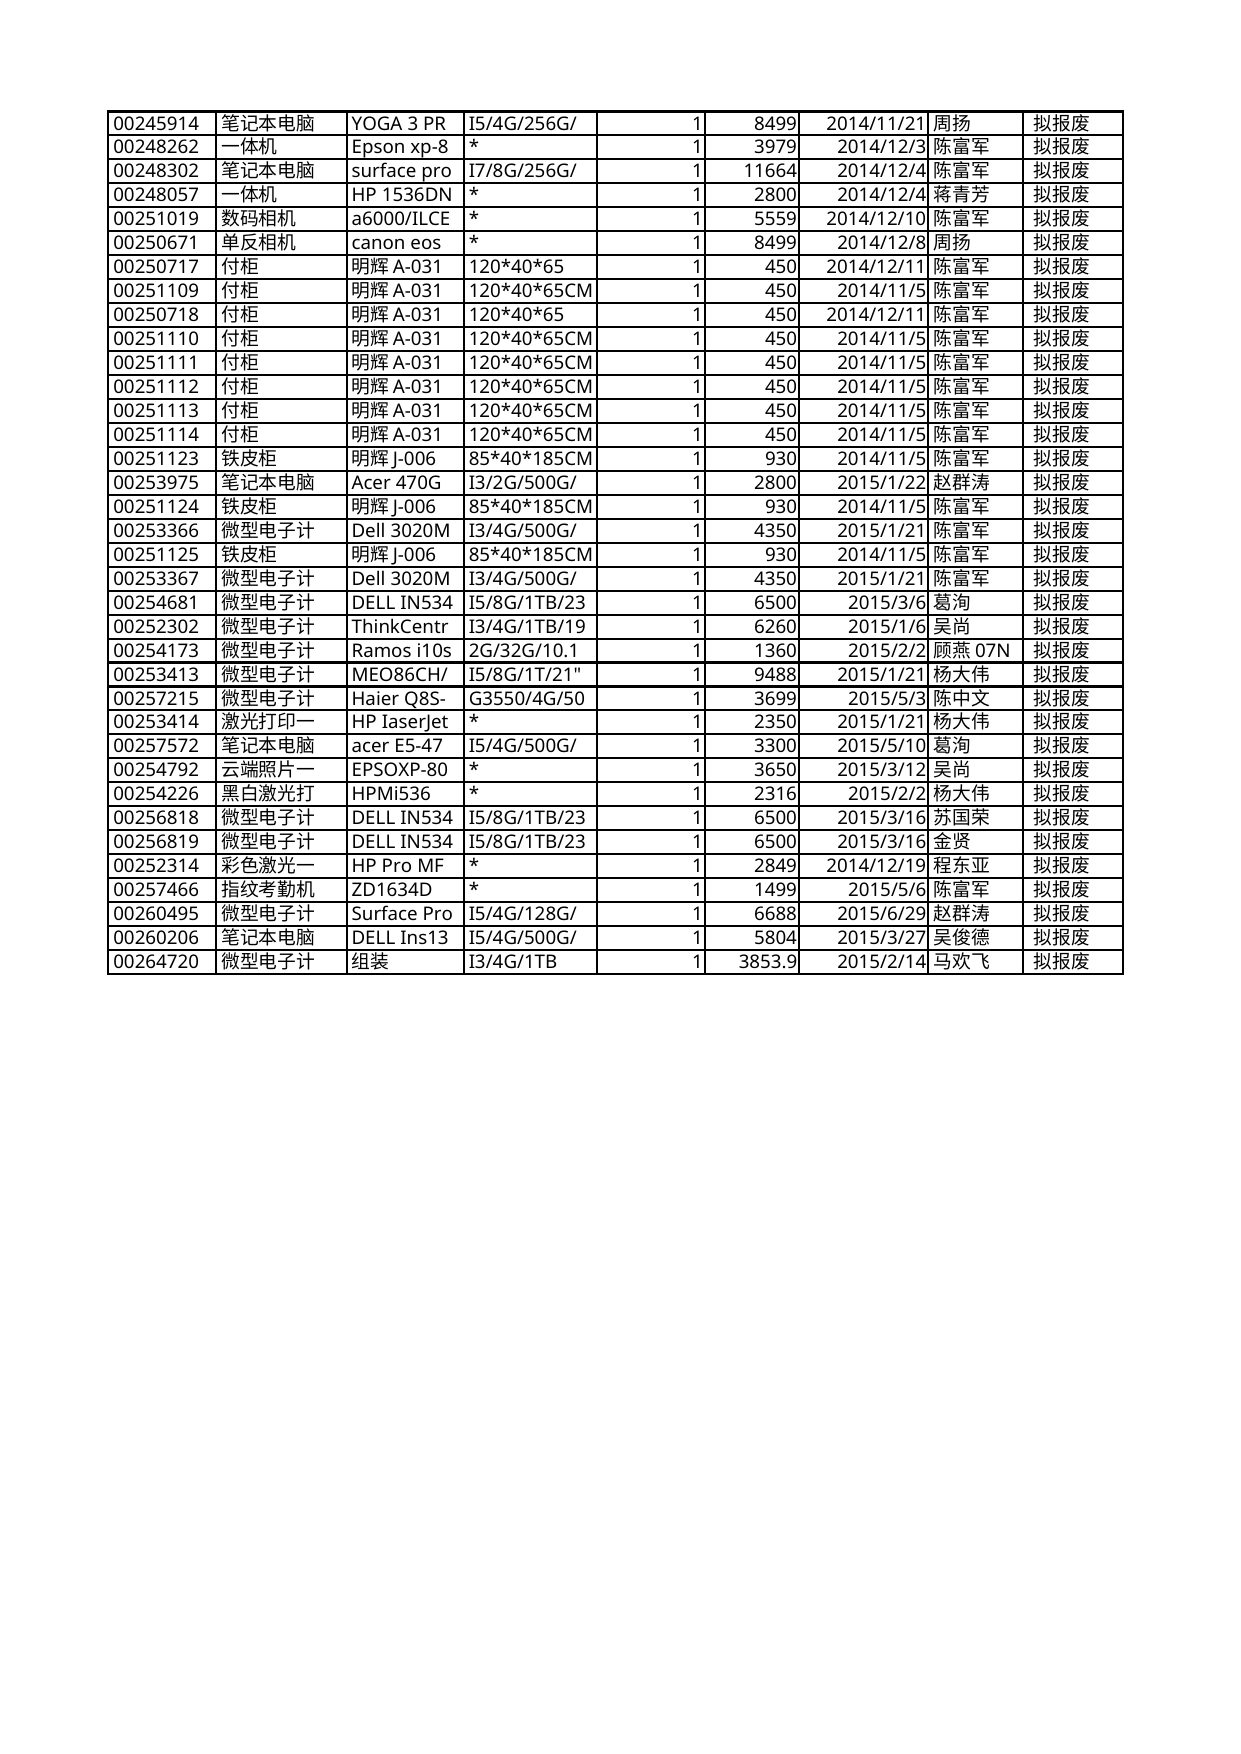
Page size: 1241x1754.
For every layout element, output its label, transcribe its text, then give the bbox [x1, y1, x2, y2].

table_cell 陈富军 [929, 160, 1022, 182]
table_cell 陈富军 [929, 879, 1022, 901]
table_cell 3699 [706, 688, 798, 709]
table_cell 铁皮柜 [217, 544, 346, 566]
table_cell 拟报废 [1024, 400, 1122, 422]
table_cell 4350 [706, 568, 798, 589]
table_cell 00254681 [109, 592, 215, 613]
table_cell I5/8G/1TB/23 [465, 831, 596, 853]
table_cell HP Pro MF [348, 855, 463, 877]
table_cell 陈富军 [929, 280, 1022, 302]
table_cell 拟报废 [1024, 927, 1122, 949]
table_cell 2014/11/5 [800, 400, 927, 422]
table_cell 拟报废 [1024, 711, 1122, 733]
table_cell 铁皮柜 [217, 496, 346, 518]
table_cell 拟报废 [1024, 831, 1122, 853]
table_cell * [465, 879, 596, 901]
table_cell 2015/3/16 [800, 807, 927, 829]
table_cell * [465, 711, 596, 733]
table_cell 明辉A-031 [348, 424, 463, 446]
table_cell 拟报废 [1024, 664, 1122, 685]
table_cell 00254226 [109, 783, 215, 805]
table_cell 拟报废 [1024, 472, 1122, 494]
table_cell 00251110 [109, 328, 215, 350]
table_cell 4350 [706, 520, 798, 542]
table_cell 付柜 [217, 400, 346, 422]
table_cell 明辉J-006 [348, 448, 463, 470]
table_cell 00252302 [109, 616, 215, 637]
table_cell 2014/12/4 [800, 160, 927, 182]
table_cell 微型电子计 [217, 903, 346, 925]
table_cell 明辉J-006 [348, 496, 463, 518]
table_cell 00251111 [109, 352, 215, 374]
table_cell 2014/11/5 [800, 424, 927, 446]
table_cell 450 [706, 304, 798, 326]
table_cell 拟报废 [1024, 592, 1122, 613]
table_cell ZD1634D [348, 879, 463, 901]
table_cell 1360 [706, 640, 798, 661]
table_cell 葛洵 [929, 592, 1022, 613]
table_cell 陈富军 [929, 256, 1022, 278]
table_cell 金贤 [929, 831, 1022, 853]
table_cell 陈富军 [929, 496, 1022, 518]
table_cell 1 [598, 232, 704, 254]
table_cell DELL Ins13 [348, 927, 463, 949]
table_cell 2015/6/29 [800, 903, 927, 925]
table_cell 85*40*185CM [465, 496, 596, 518]
table_cell * [465, 759, 596, 781]
table_cell 拟报废 [1024, 304, 1122, 326]
table_cell 数码相机 [217, 208, 346, 230]
table_cell 2015/3/6 [800, 592, 927, 613]
table_cell 2014/11/5 [800, 496, 927, 518]
table_cell 2015/3/27 [800, 927, 927, 949]
table_cell 拟报废 [1024, 640, 1122, 661]
table_cell 3979 [706, 136, 798, 158]
table_cell 陈富军 [929, 448, 1022, 470]
table_cell Acer 470G [348, 472, 463, 494]
table_cell 指纹考勤机 [217, 879, 346, 901]
table_cell 1 [598, 424, 704, 446]
table_cell 陈富军 [929, 376, 1022, 398]
table_cell I5/8G/1T/21" [465, 664, 596, 685]
table_cell 付柜 [217, 376, 346, 398]
table_cell 明辉A-031 [348, 304, 463, 326]
table_cell 1 [598, 496, 704, 518]
table_cell 1 [598, 855, 704, 877]
table_cell 00251019 [109, 208, 215, 230]
table_cell 120*40*65CM [465, 400, 596, 422]
table_cell 微型电子计 [217, 640, 346, 661]
table_cell 8499 [706, 232, 798, 254]
table_cell 程东亚 [929, 855, 1022, 877]
table_cell 拟报废 [1024, 544, 1122, 566]
table_cell 拟报废 [1024, 855, 1122, 877]
table_cell 00245914 [109, 113, 215, 134]
table_cell 激光打印一 [217, 711, 346, 733]
table_cell 拟报废 [1024, 496, 1122, 518]
table_cell 930 [706, 496, 798, 518]
table_cell 单反相机 [217, 232, 346, 254]
table_cell 明辉A-031 [348, 400, 463, 422]
table_cell 微型电子计 [217, 520, 346, 542]
table_cell I5/4G/128G/ [465, 903, 596, 925]
table_cell 2015/2/14 [800, 951, 927, 973]
table_cell 1 [598, 592, 704, 613]
table_cell 2014/12/10 [800, 208, 927, 230]
table_cell 一体机 [217, 136, 346, 158]
table_cell 付柜 [217, 352, 346, 374]
table_cell 450 [706, 400, 798, 422]
table_cell 蒋青芳 [929, 184, 1022, 206]
table_cell 2015/5/10 [800, 735, 927, 757]
table_cell 付柜 [217, 256, 346, 278]
table_cell 拟报废 [1024, 376, 1122, 398]
table_cell 2849 [706, 855, 798, 877]
table_cell 拟报废 [1024, 208, 1122, 230]
table_cell HP 1536DN [348, 184, 463, 206]
table_cell 笔记本电脑 [217, 472, 346, 494]
table_cell 00253414 [109, 711, 215, 733]
table_cell 2800 [706, 184, 798, 206]
table_cell 周扬 [929, 113, 1022, 134]
table_cell 120*40*65CM [465, 280, 596, 302]
table_cell 赵群涛 [929, 472, 1022, 494]
table_cell 拟报废 [1024, 232, 1122, 254]
table_cell acer E5-47 [348, 735, 463, 757]
table_cell DELL IN534 [348, 831, 463, 853]
table_cell 00251109 [109, 280, 215, 302]
table_cell 拟报废 [1024, 568, 1122, 589]
table_cell 组装 [348, 951, 463, 973]
table_cell 1 [598, 328, 704, 350]
table_cell 00251112 [109, 376, 215, 398]
table_cell 1 [598, 831, 704, 853]
table_cell 450 [706, 280, 798, 302]
table_cell Surface Pro [348, 903, 463, 925]
table_cell DELL IN534 [348, 592, 463, 613]
table_cell 陈富军 [929, 328, 1022, 350]
table_cell 85*40*185CM [465, 448, 596, 470]
table_cell 1 [598, 568, 704, 589]
table_cell 顾燕07N [929, 640, 1022, 661]
table_cell 1 [598, 352, 704, 374]
table_cell 黑白激光打 [217, 783, 346, 805]
table_cell 00248302 [109, 160, 215, 182]
table_cell 00253975 [109, 472, 215, 494]
table_cell 周扬 [929, 232, 1022, 254]
table_cell 明辉A-031 [348, 376, 463, 398]
table_cell 00254792 [109, 759, 215, 781]
table_cell 1 [598, 927, 704, 949]
table_cell 拟报废 [1024, 113, 1122, 134]
table_cell I3/4G/500G/ [465, 520, 596, 542]
table_cell 拟报废 [1024, 879, 1122, 901]
table_cell HPMi536 [348, 783, 463, 805]
table_cell 拟报废 [1024, 280, 1122, 302]
table_cell 1 [598, 735, 704, 757]
table_cell 一体机 [217, 184, 346, 206]
table_cell 拟报废 [1024, 328, 1122, 350]
table_cell 彩色激光一 [217, 855, 346, 877]
table_cell 5804 [706, 927, 798, 949]
table_cell 笔记本电脑 [217, 735, 346, 757]
table_cell I5/8G/1TB/23 [465, 807, 596, 829]
table_cell 120*40*65CM [465, 328, 596, 350]
table_cell 明辉A-031 [348, 280, 463, 302]
table_cell 陈富军 [929, 208, 1022, 230]
table_cell 1 [598, 304, 704, 326]
table_cell I7/8G/256G/ [465, 160, 596, 182]
table_cell 120*40*65CM [465, 376, 596, 398]
table_cell 2015/1/21 [800, 520, 927, 542]
table_cell I3/4G/1TB [465, 951, 596, 973]
table_cell 2014/11/21 [800, 113, 927, 134]
table_cell 微型电子计 [217, 831, 346, 853]
table_cell 1 [598, 472, 704, 494]
table_cell 微型电子计 [217, 688, 346, 709]
table_cell 930 [706, 544, 798, 566]
table_cell YOGA 3 PR [348, 113, 463, 134]
table_cell 1 [598, 520, 704, 542]
table_cell 付柜 [217, 304, 346, 326]
table_cell 陈富军 [929, 352, 1022, 374]
table_cell 1 [598, 903, 704, 925]
table_cell 微型电子计 [217, 568, 346, 589]
table_cell 2015/5/6 [800, 879, 927, 901]
table_cell 2015/1/21 [800, 664, 927, 685]
table_cell 赵群涛 [929, 903, 1022, 925]
table_cell 00260495 [109, 903, 215, 925]
table_cell 2014/12/8 [800, 232, 927, 254]
table_cell 00251114 [109, 424, 215, 446]
table_cell 吴俊德 [929, 927, 1022, 949]
table_cell 陈富军 [929, 424, 1022, 446]
table_cell 85*40*185CM [465, 544, 596, 566]
table_cell 陈富军 [929, 304, 1022, 326]
table_cell ThinkCentr [348, 616, 463, 637]
table_cell 3650 [706, 759, 798, 781]
table_cell 00248057 [109, 184, 215, 206]
table_cell 00254173 [109, 640, 215, 661]
table_cell EPSOXP-80 [348, 759, 463, 781]
table_cell 00252314 [109, 855, 215, 877]
table_cell I5/8G/1TB/23 [465, 592, 596, 613]
table_cell 微型电子计 [217, 807, 346, 829]
table_cell 00253367 [109, 568, 215, 589]
table_cell 1 [598, 664, 704, 685]
table_cell 9488 [706, 664, 798, 685]
table_cell 00256818 [109, 807, 215, 829]
table_cell HP IaserJet [348, 711, 463, 733]
table_cell 1 [598, 448, 704, 470]
table_cell 笔记本电脑 [217, 160, 346, 182]
table_cell 2014/11/5 [800, 328, 927, 350]
table_cell DELL IN534 [348, 807, 463, 829]
table_cell 微型电子计 [217, 951, 346, 973]
table_cell 拟报废 [1024, 184, 1122, 206]
table_cell 00257215 [109, 688, 215, 709]
table_cell 拟报废 [1024, 735, 1122, 757]
table_cell 930 [706, 448, 798, 470]
table_cell 120*40*65 [465, 304, 596, 326]
table_cell 00248262 [109, 136, 215, 158]
table_cell 2350 [706, 711, 798, 733]
table_cell 00251125 [109, 544, 215, 566]
table_cell 付柜 [217, 280, 346, 302]
table_cell 1 [598, 640, 704, 661]
table_cell Epson xp-8 [348, 136, 463, 158]
table_cell 00253366 [109, 520, 215, 542]
table_cell 00257572 [109, 735, 215, 757]
table_cell 拟报废 [1024, 688, 1122, 709]
table_cell 1 [598, 759, 704, 781]
table_cell 拟报废 [1024, 352, 1122, 374]
table_cell 00257466 [109, 879, 215, 901]
table_cell I5/4G/500G/ [465, 927, 596, 949]
table_cell 拟报废 [1024, 424, 1122, 446]
table_cell 00250671 [109, 232, 215, 254]
table_cell 2015/2/2 [800, 640, 927, 661]
table_cell 陈富军 [929, 400, 1022, 422]
table_cell 拟报废 [1024, 256, 1122, 278]
table_cell 2015/1/21 [800, 711, 927, 733]
table_cell 1 [598, 113, 704, 134]
table_cell 00250718 [109, 304, 215, 326]
table_cell 450 [706, 424, 798, 446]
table_cell 明辉J-006 [348, 544, 463, 566]
table_cell 吴尚 [929, 759, 1022, 781]
table_cell 拟报废 [1024, 616, 1122, 637]
table_cell MEO86CH/ [348, 664, 463, 685]
table_cell 2014/11/5 [800, 376, 927, 398]
table_cell * [465, 184, 596, 206]
table_cell 拟报废 [1024, 807, 1122, 829]
table_cell 1 [598, 160, 704, 182]
table_cell 00251113 [109, 400, 215, 422]
table_cell 2800 [706, 472, 798, 494]
table_cell 1 [598, 280, 704, 302]
table_cell 陈富军 [929, 520, 1022, 542]
table_cell 微型电子计 [217, 592, 346, 613]
table_cell 陈富军 [929, 136, 1022, 158]
table_cell 笔记本电脑 [217, 927, 346, 949]
table_cell 拟报废 [1024, 903, 1122, 925]
table_cell 00256819 [109, 831, 215, 853]
table_cell I5/4G/500G/ [465, 735, 596, 757]
table_cell 拟报废 [1024, 783, 1122, 805]
table_cell * [465, 208, 596, 230]
table_cell 450 [706, 328, 798, 350]
table_cell 葛洵 [929, 735, 1022, 757]
table_cell 1 [598, 711, 704, 733]
table_cell 3300 [706, 735, 798, 757]
table_cell 微型电子计 [217, 616, 346, 637]
table_cell 陈富军 [929, 568, 1022, 589]
table_cell 2015/3/16 [800, 831, 927, 853]
table_cell 付柜 [217, 424, 346, 446]
table_cell 1 [598, 688, 704, 709]
table_cell Dell 3020M [348, 520, 463, 542]
table_cell 00264720 [109, 951, 215, 973]
table_cell 拟报废 [1024, 448, 1122, 470]
table_cell 2015/1/21 [800, 568, 927, 589]
table_cell 8499 [706, 113, 798, 134]
table_cell 6260 [706, 616, 798, 637]
table_cell 11664 [706, 160, 798, 182]
table_cell 拟报废 [1024, 160, 1122, 182]
table_cell 2014/12/11 [800, 304, 927, 326]
table_cell 120*40*65 [465, 256, 596, 278]
table_cell I3/4G/500G/ [465, 568, 596, 589]
table_cell I3/4G/1TB/19 [465, 616, 596, 637]
table_cell 2014/12/19 [800, 855, 927, 877]
table_cell 5559 [706, 208, 798, 230]
table_cell 450 [706, 352, 798, 374]
table_cell 2G/32G/10.1 [465, 640, 596, 661]
table_cell 120*40*65CM [465, 424, 596, 446]
table_cell 00253413 [109, 664, 215, 685]
table_cell 1 [598, 400, 704, 422]
table_cell 拟报废 [1024, 759, 1122, 781]
table_cell 1 [598, 879, 704, 901]
table_cell 付柜 [217, 328, 346, 350]
table_cell 1 [598, 616, 704, 637]
table_cell Dell 3020M [348, 568, 463, 589]
table_cell 6500 [706, 592, 798, 613]
table_cell 杨大伟 [929, 664, 1022, 685]
table_cell 2015/1/22 [800, 472, 927, 494]
table_cell 马欢飞 [929, 951, 1022, 973]
table_cell * [465, 136, 596, 158]
table_cell canon eos [348, 232, 463, 254]
table_cell 2014/11/5 [800, 352, 927, 374]
table_cell 1 [598, 184, 704, 206]
table_cell 陈中文 [929, 688, 1022, 709]
table_cell 云端照片一 [217, 759, 346, 781]
table_cell 2014/11/5 [800, 544, 927, 566]
table_cell 00251123 [109, 448, 215, 470]
table_cell * [465, 783, 596, 805]
table_cell 2015/3/12 [800, 759, 927, 781]
table_cell 1 [598, 376, 704, 398]
table_cell a6000/ILCE [348, 208, 463, 230]
table_cell 2015/1/6 [800, 616, 927, 637]
table_cell I3/2G/500G/ [465, 472, 596, 494]
table_cell 450 [706, 256, 798, 278]
table_cell 拟报废 [1024, 951, 1122, 973]
table_cell Ramos i10s [348, 640, 463, 661]
table_cell Haier Q8S- [348, 688, 463, 709]
table_cell 1 [598, 544, 704, 566]
table_cell 120*40*65CM [465, 352, 596, 374]
table_cell 杨大伟 [929, 711, 1022, 733]
table_cell 1 [598, 807, 704, 829]
table_cell surface pro [348, 160, 463, 182]
table_cell 2014/12/3 [800, 136, 927, 158]
table_cell 吴尚 [929, 616, 1022, 637]
table_cell 1 [598, 208, 704, 230]
table_cell 6500 [706, 807, 798, 829]
table_cell 3853.9 [706, 951, 798, 973]
table_cell 杨大伟 [929, 783, 1022, 805]
table_cell 拟报废 [1024, 520, 1122, 542]
table_cell 拟报废 [1024, 136, 1122, 158]
table_cell 00250717 [109, 256, 215, 278]
table_cell 450 [706, 376, 798, 398]
table_cell 明辉A-031 [348, 256, 463, 278]
table_cell 2014/12/4 [800, 184, 927, 206]
table_cell 1 [598, 256, 704, 278]
table_cell 1 [598, 136, 704, 158]
table_cell 00251124 [109, 496, 215, 518]
table_cell 6500 [706, 831, 798, 853]
table_cell 2014/11/5 [800, 280, 927, 302]
table_cell 00260206 [109, 927, 215, 949]
table_cell 2014/11/5 [800, 448, 927, 470]
table_cell 陈富军 [929, 544, 1022, 566]
table_cell 1 [598, 783, 704, 805]
table_cell G3550/4G/50 [465, 688, 596, 709]
table_cell 苏国荣 [929, 807, 1022, 829]
table_cell 铁皮柜 [217, 448, 346, 470]
table_cell 明辉A-031 [348, 352, 463, 374]
table_cell 明辉A-031 [348, 328, 463, 350]
table_cell 微型电子计 [217, 664, 346, 685]
table_cell 笔记本电脑 [217, 113, 346, 134]
table_cell 1 [598, 951, 704, 973]
table_cell 6688 [706, 903, 798, 925]
table_cell I5/4G/256G/ [465, 113, 596, 134]
table_cell 2015/2/2 [800, 783, 927, 805]
table_cell 1499 [706, 879, 798, 901]
table_cell 2014/12/11 [800, 256, 927, 278]
table_cell 2316 [706, 783, 798, 805]
table_cell * [465, 855, 596, 877]
table_cell * [465, 232, 596, 254]
table_cell 2015/5/3 [800, 688, 927, 709]
